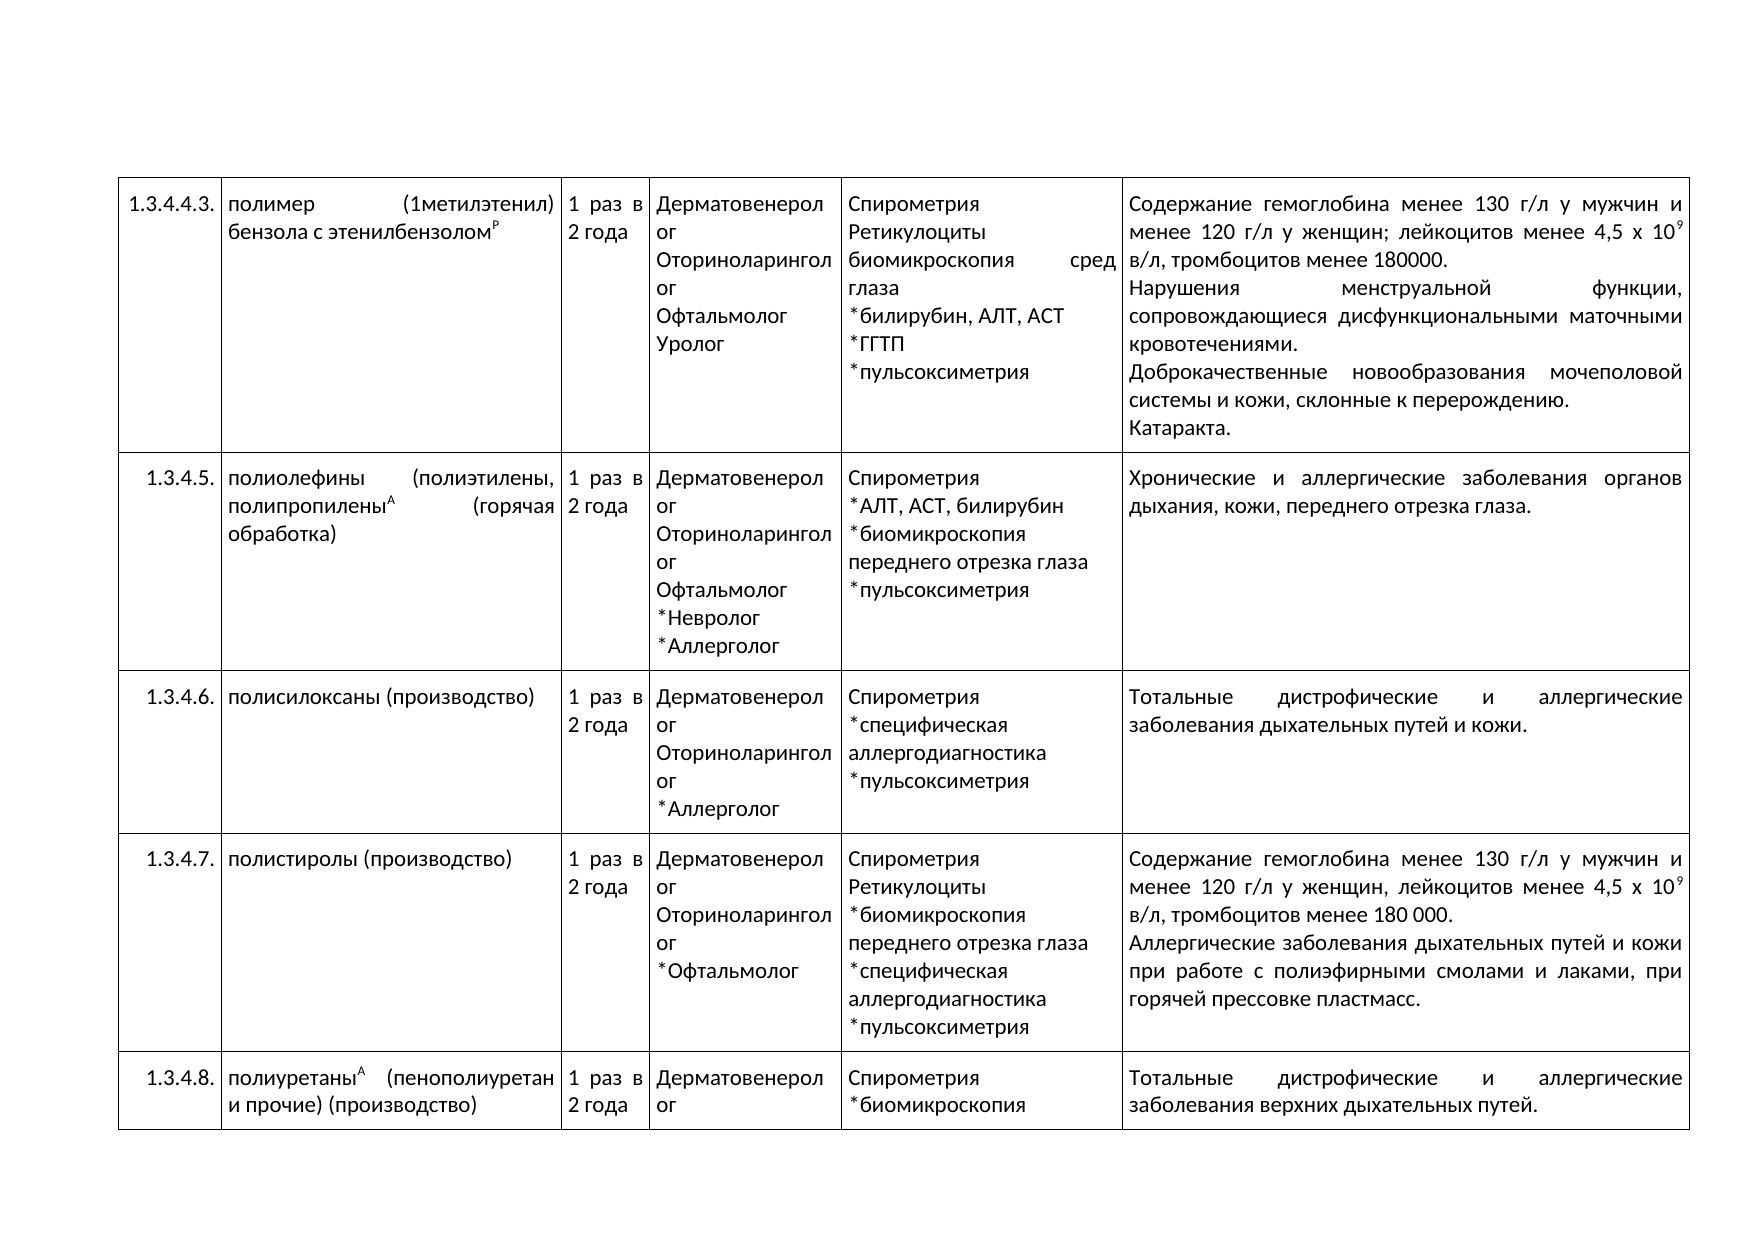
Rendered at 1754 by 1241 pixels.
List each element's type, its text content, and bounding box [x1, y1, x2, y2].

table_cell Дерматовенеролог Оториноларинголог *Аллерголог [650, 671, 841, 832]
table_cell Содержание гемоглобина менее 130 г/л у мужчин и менее 120 г/л у женщин, лейкоцитов менее 4,5 x 109 в/л, тромбоцитов менее 180 000. Аллергические заболевания дыхательных путей и кожи при работе с полиэфирными смолами и лаками, при горячей прессовке пластмасс. [1123, 834, 1689, 1051]
table_cell Спирометрия *АЛТ, АСТ, билирубин *биомикроскопия переднего отрезка глаза *пульсоксиметрия [842, 453, 1122, 670]
table_cell 1 раз в 2 года [562, 453, 649, 670]
table_cell 1.3.4.4.3. [119, 178, 221, 452]
table_cell полиолефины (полиэтилены, полипропиленыА (горячая обработка) [222, 453, 561, 670]
table_cell полисилоксаны (производство) [222, 671, 561, 832]
table_cell Дерматовенеролог Оториноларинголог Офтальмолог Уролог [650, 178, 841, 452]
table_cell 1.3.4.5. [119, 453, 221, 670]
table_cell Содержание гемоглобина менее 130 г/л у мужчин и менее 120 г/л у женщин; лейкоцитов менее 4,5 x 109 в/л, тромбоцитов менее 180000. Нарушения менструальной функции, сопровождающиеся дисфункциональными маточными кровотечениями. Доброкачественные новообразования мочеполовой системы и кожи, склонные к перерождению. Катаракта. [1123, 178, 1689, 452]
table_cell Тотальные дистрофические и аллергические заболевания дыхательных путей и кожи. [1123, 671, 1689, 832]
table_cell Спирометрия Ретикулоциты *биомикроскопия переднего отрезка глаза *специфическая аллергодиагностика *пульсоксиметрия [842, 834, 1122, 1051]
table_cell Спирометрия *специфическая аллергодиагностика *пульсоксиметрия [842, 671, 1122, 832]
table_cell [222, 1052, 561, 1129]
table_cell Дерматовенеролог Оториноларинголог *Офтальмолог [650, 834, 841, 1051]
table_cell 1 раз в 2 года [562, 178, 649, 452]
table_cell 1 раз в 2 года [562, 1052, 649, 1129]
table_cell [650, 1052, 841, 1129]
table_cell полимер (1метилэтенил) бензола с этенилбензоломР [222, 178, 561, 452]
table_cell 1.3.4.7. [119, 834, 221, 1051]
table_cell 1 раз в 2 года [562, 671, 649, 832]
table_cell полистиролы (производство) [222, 834, 561, 1051]
table_cell 1.3.4.6. [119, 671, 221, 832]
table_cell Дерматовенеролог Оториноларинголог Офтальмолог *Невролог *Аллерголог [650, 453, 841, 670]
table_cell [1123, 1052, 1689, 1129]
table_cell 1 раз в 2 года [562, 834, 649, 1051]
table_cell Спирометрия Ретикулоциты биомикроскопия сред глаза *билирубин, АЛТ, АСТ *ГГТП *пульсоксиметрия [842, 178, 1122, 452]
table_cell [842, 1052, 1122, 1129]
table_cell 1.3.4.8. [119, 1052, 221, 1129]
table_cell Хронические и аллергические заболевания органов дыхания, кожи, переднего отрезка глаза. [1123, 453, 1689, 670]
